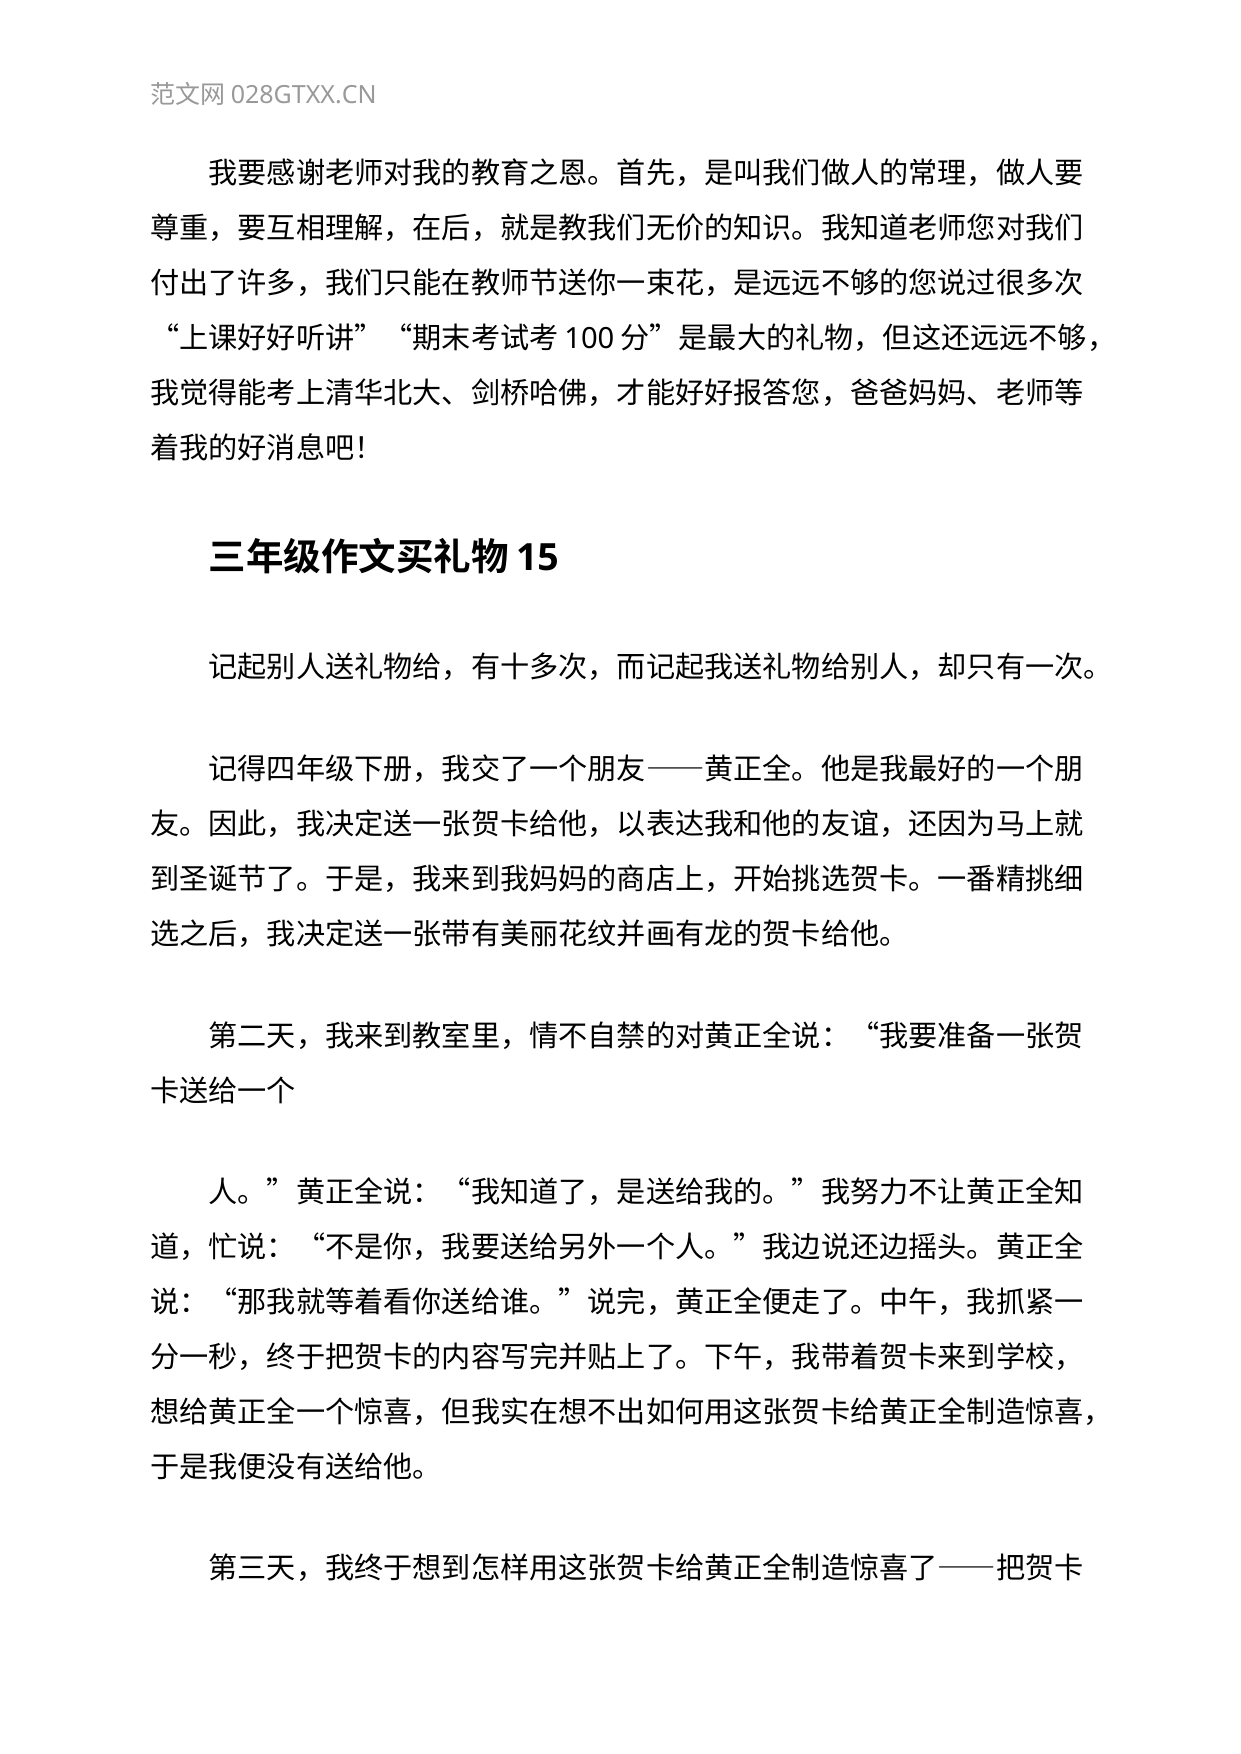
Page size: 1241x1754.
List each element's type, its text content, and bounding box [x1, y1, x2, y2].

text 我要感谢老师对我的教育之恩。首先，是叫我们做人的常理，做人要尊重，要互相理解，在后，就是教我们无价的知识。我知道老师您对我们付出了许多，我们只能在教师节送你一束花，是远远不够的您说过很多次“上课好好听讲”“期末考试考100分”是最大的礼物，但这还远远不够，我觉得能考上清华北大、剑桥哈佛，才能好好报答您，爸爸妈妈、老师等着我的好消息吧！ [150, 150, 1090, 467]
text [150, 1545, 1090, 1587]
text 人。”黄正全说：“我知道了，是送给我的。”我努力不让黄正全知道，忙说：“不是你，我要送给另外一个人。”我边说还边摇头。黄正全说：“那我就等着看你送给谁。”说完，黄正全便走了。中午，我抓紧一分一秒，终于把贺卡的内容写完并贴上了。下午，我带着贺卡来到学校，想给黄正全一个惊喜，但我实在想不出如何用这张贺卡给黄正全制造惊喜，于是我便没有送给他。 [150, 1169, 1090, 1486]
text 记起别人送礼物给，有十多次，而记起我送礼物给别人，却只有一次。 [150, 644, 1090, 686]
text 记得四年级下册，我交了一个朋友――黄正全。他是我最好的一个朋友。因此，我决定送一张贺卡给他，以表达我和他的友谊，还因为马上就到圣诞节了。于是，我来到我妈妈的商店上，开始挑选贺卡。一番精挑细选之后，我决定送一张带有美丽花纹并画有龙的贺卡给他。 [150, 746, 1090, 953]
text 三年级作文买礼物15 [150, 526, 1090, 581]
text 第二天，我来到教室里，情不自禁的对黄正全说：“我要准备一张贺卡送给一个 [150, 1012, 1090, 1109]
